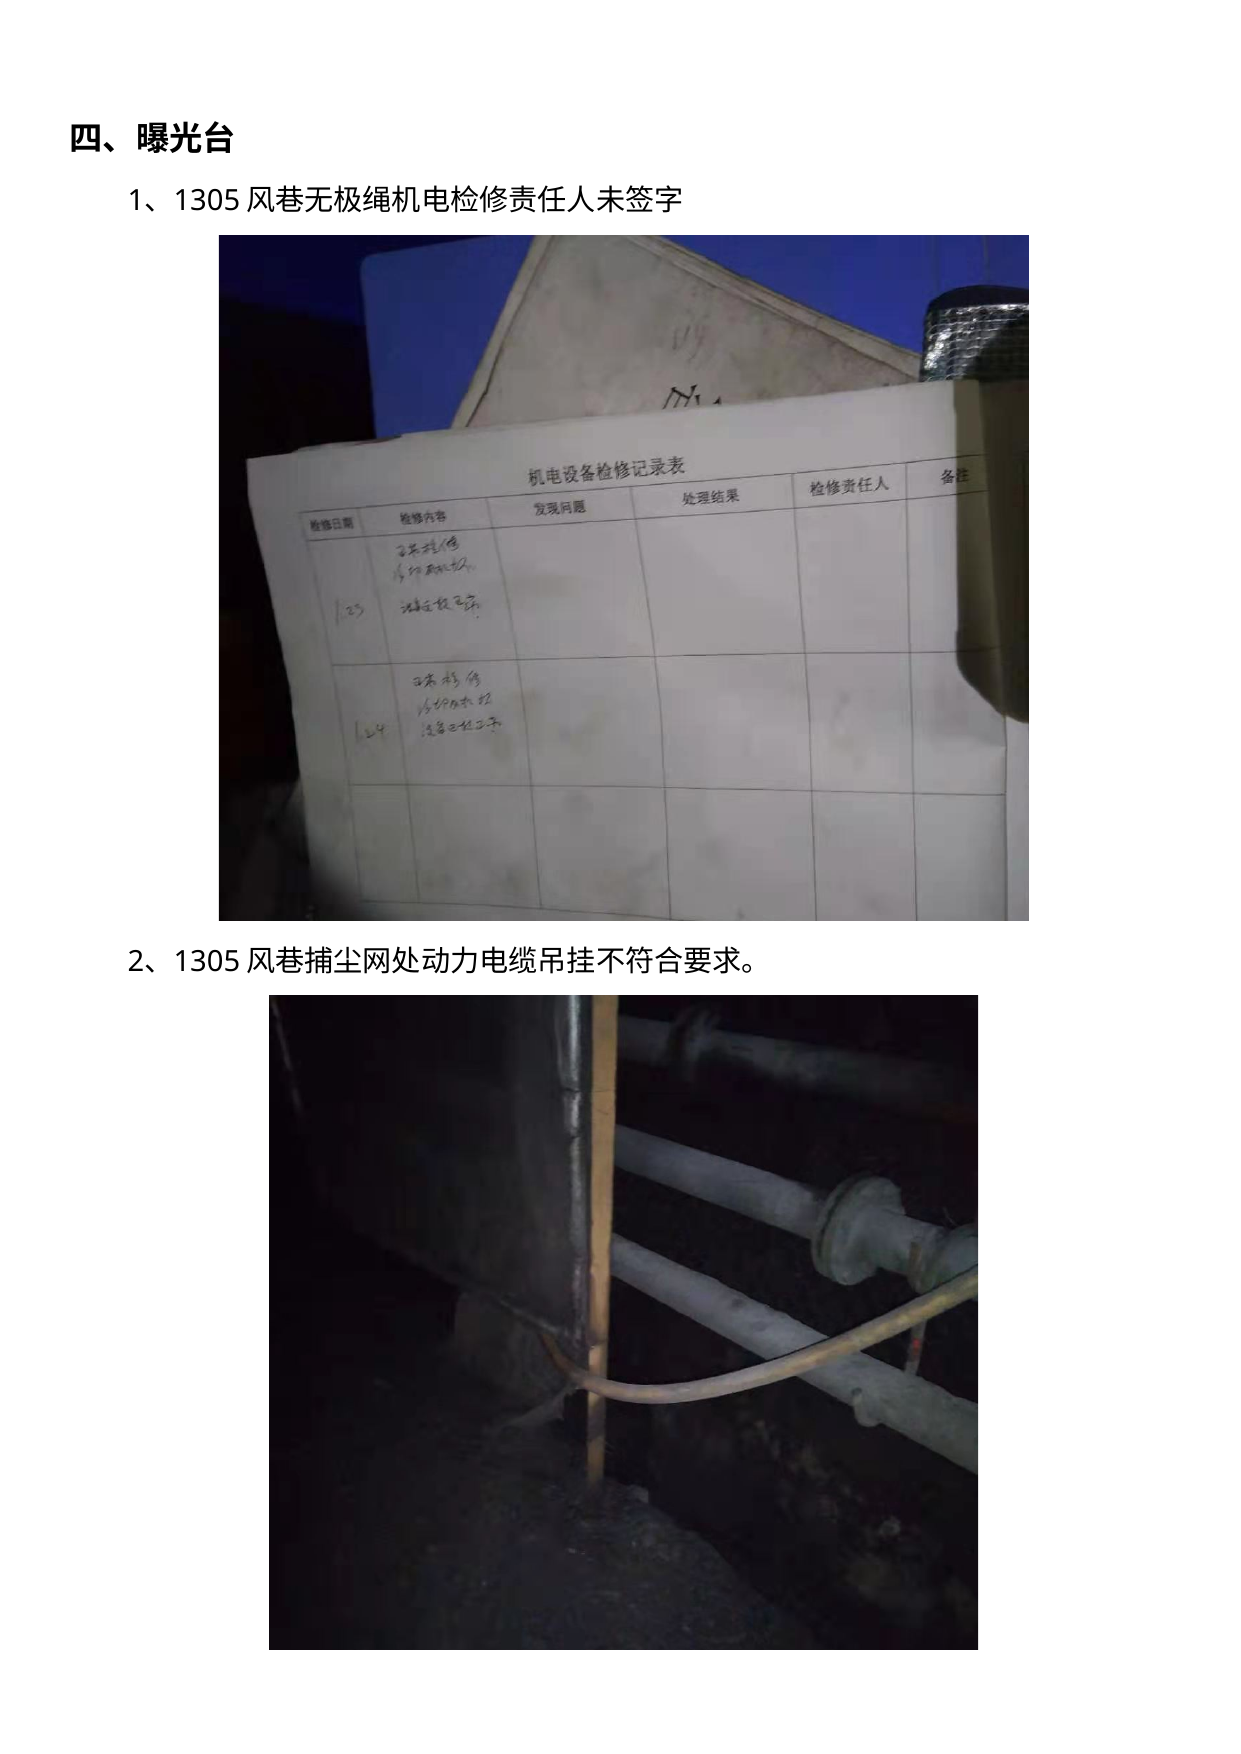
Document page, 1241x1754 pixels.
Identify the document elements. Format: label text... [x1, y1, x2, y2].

picture [269, 995, 979, 1650]
text 四、曝光台 [69, 112, 1178, 160]
list 1、1305风巷无极绳机电检修责任人未签字 [69, 176, 1178, 218]
picture [218, 235, 1029, 921]
text 2、1305风巷捕尘网处动力电缆吊挂不符合要求。 [69, 937, 1178, 979]
